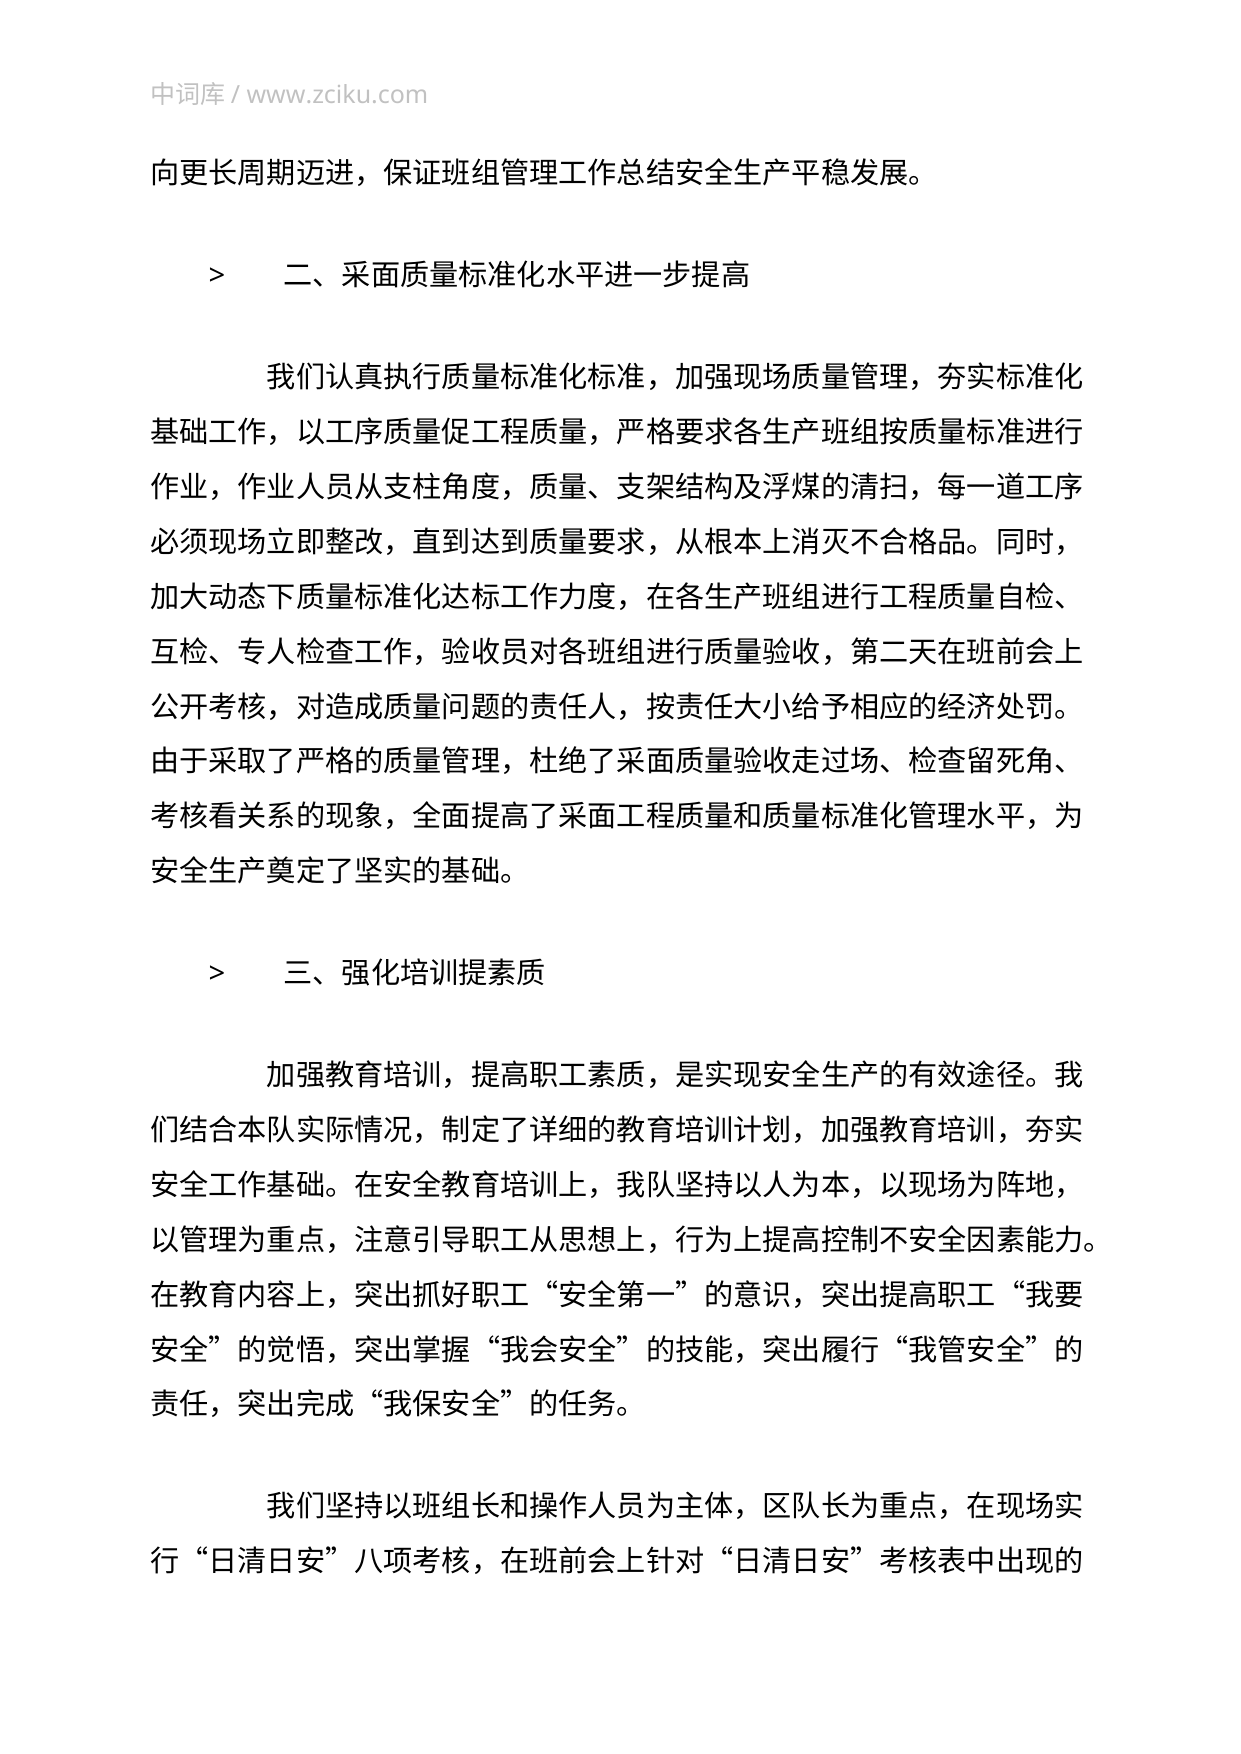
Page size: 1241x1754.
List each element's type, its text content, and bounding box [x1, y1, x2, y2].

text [150, 150, 1090, 192]
text > 三、强化培训提素质 [150, 949, 1090, 992]
text > 二、采面质量标准化水平进一步提高 [150, 252, 1090, 294]
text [150, 1483, 1090, 1580]
text 我们认真执行质量标准化标准，加强现场质量管理，夯实标准化基础工作，以工序质量促工程质量，严格要求各生产班组按质量标准进行作业，作业人员从支柱角度，质量、支架结构及浮煤的清扫，每一道工序必须现场立即整改，直到达到质量要求，从根本上消灭不合格品。同时，加大动态下质量标准化达标工作力度，在各生产班组进行工程质量自检、互检、专人检查工作，验收员对各班组进行质量验收，第二天在班前会上公开考核，对造成质量问题的责任人，按责任大小给予相应的经济处罚。由于采取了严格的质量管理，杜绝了采面质量验收走过场、检查留死角、考核看关系的现象，全面提高了采面工程质量和质量标准化管理水平，为安全生产奠定了坚实的基础。 [150, 354, 1090, 890]
text 加强教育培训，提高职工素质，是实现安全生产的有效途径。我们结合本队实际情况，制定了详细的教育培训计划，加强教育培训，夯实安全工作基础。在安全教育培训上，我队坚持以人为本，以现场为阵地，以管理为重点，注意引导职工从思想上，行为上提高控制不安全因素能力。在教育内容上，突出抓好职工“安全第一”的意识，突出提高职工“我要安全”的觉悟，突出掌握“我会安全”的技能，突出履行“我管安全”的责任，突出完成“我保安全”的任务。 [150, 1052, 1090, 1423]
